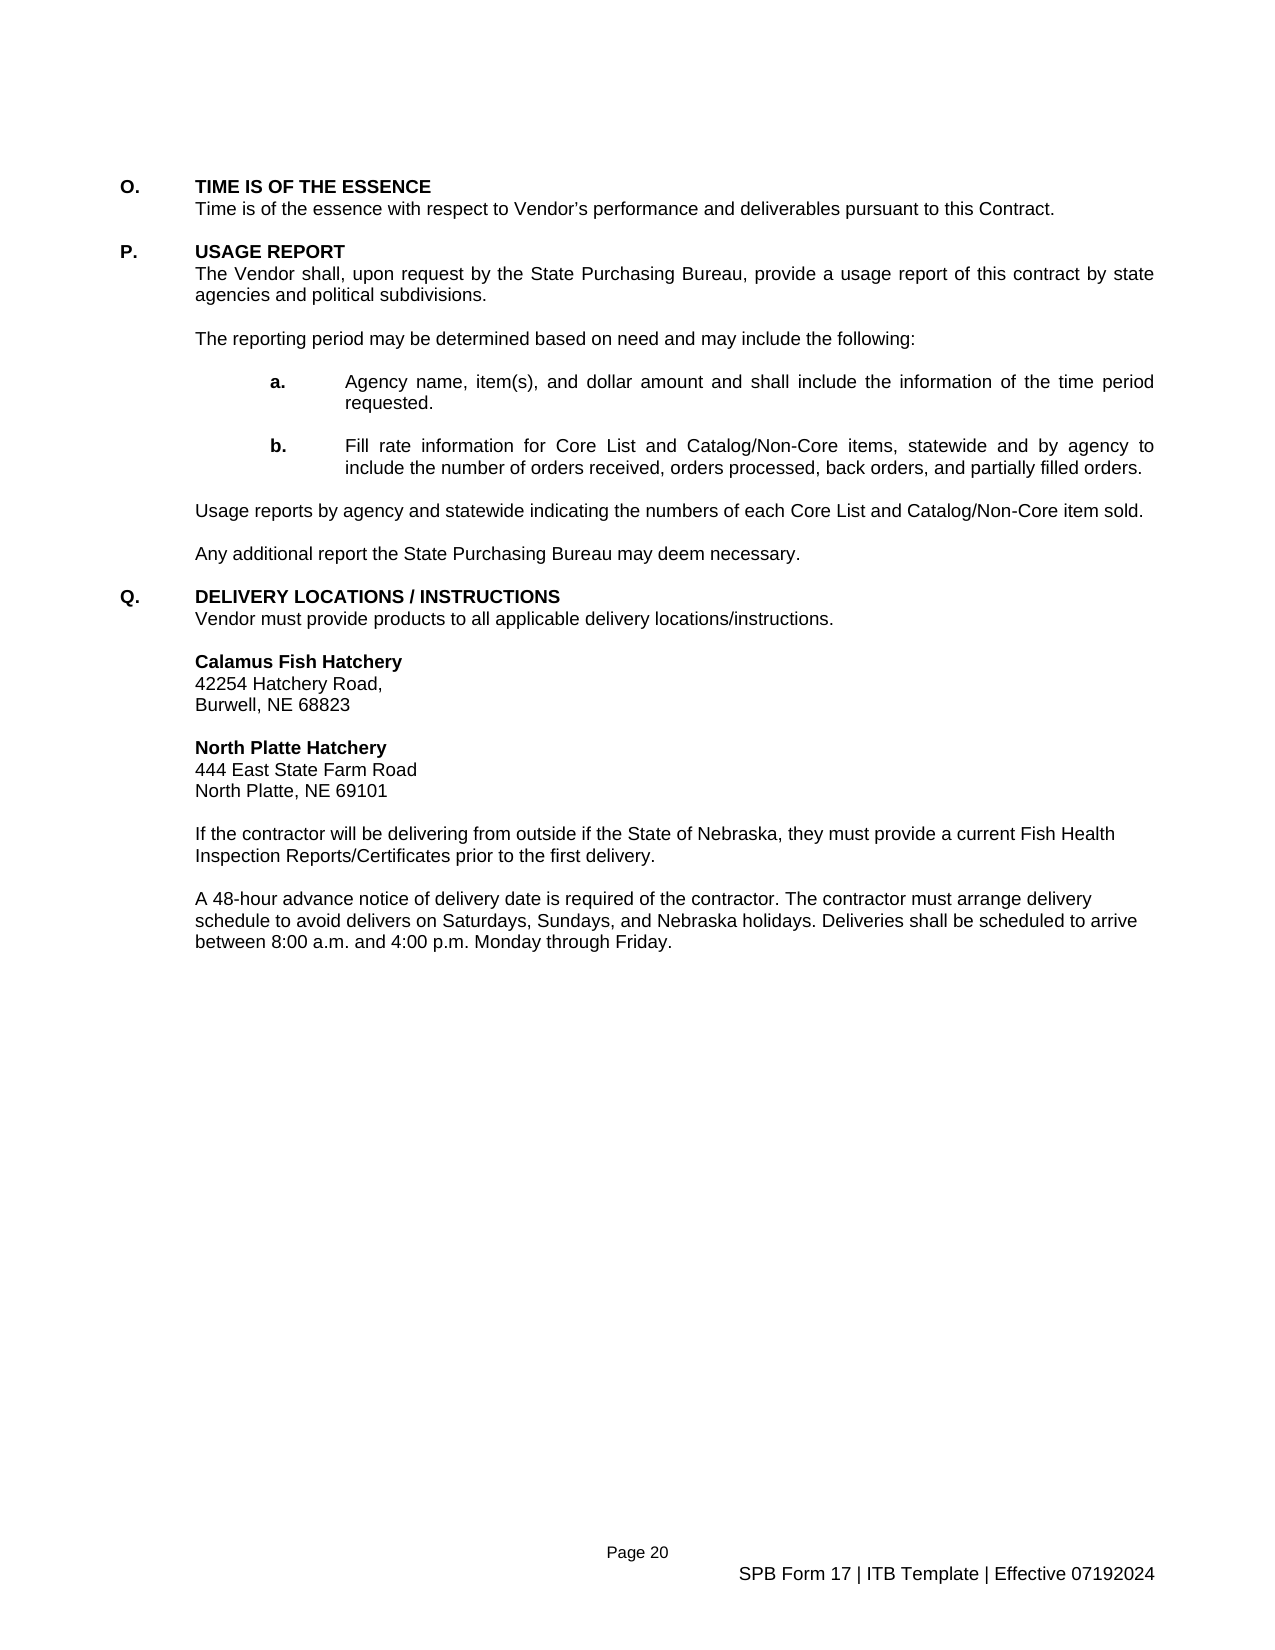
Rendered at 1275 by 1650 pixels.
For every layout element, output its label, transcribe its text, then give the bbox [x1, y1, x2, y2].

text Calamus Fish Hatchery 42254 Hatchery Road, [195, 651, 1155, 694]
text Burwell, NE 68823 [195, 694, 1155, 715]
text Vendor must provide products to all applicable delivery locations/instructions. [195, 608, 1155, 629]
text North Platte Hatchery 444 East State Farm Road [195, 737, 1155, 780]
list TIME IS OF THE ESSENCE [120, 176, 1155, 198]
text Time is of the essence with respect to Vendor’s performance and deliverables pursuant to this Contract. [195, 198, 1155, 219]
text Usage reports by agency and statewide indicating the numbers of each Core List and Catalog/Non-Core item sold. [195, 500, 1155, 521]
text If the contractor will be delivering from outside if the State of Nebraska, they must provide a current Fish Health Inspection Reports/Certificates prior to the first delivery. [195, 823, 1155, 866]
text The reporting period may be determined based on need and may include the following: [195, 327, 1155, 349]
text The Vendor shall, upon request by the State Purchasing Bureau, provide a usage report of this contract by state agencies and political subdivisions. [195, 263, 1155, 306]
text Any additional report the State Purchasing Bureau may deem necessary. [195, 543, 1155, 564]
text North Platte, NE 69101 [195, 780, 1155, 802]
list DELIVERY LOCATIONS / INSTRUCTIONS [120, 586, 1155, 608]
list Fill rate information for Core List and Catalog/Non-Core items, statewide and by agency to include the number of orders received, orders processed, back orders, and partially filled orders. [270, 435, 1155, 478]
text A 48-hour advance notice of delivery date is required of the contractor. The contractor must arrange delivery schedule to avoid delivers on Saturdays, Sundays, and Nebraska holidays. Deliveries shall be scheduled to arrive between 8:00 a.m. and 4:00 p.m. Monday through Friday. [195, 888, 1155, 953]
list Agency name, item(s), and dollar amount and shall include the information of the time period requested. [270, 370, 1155, 413]
list USAGE REPORT [120, 241, 1155, 263]
